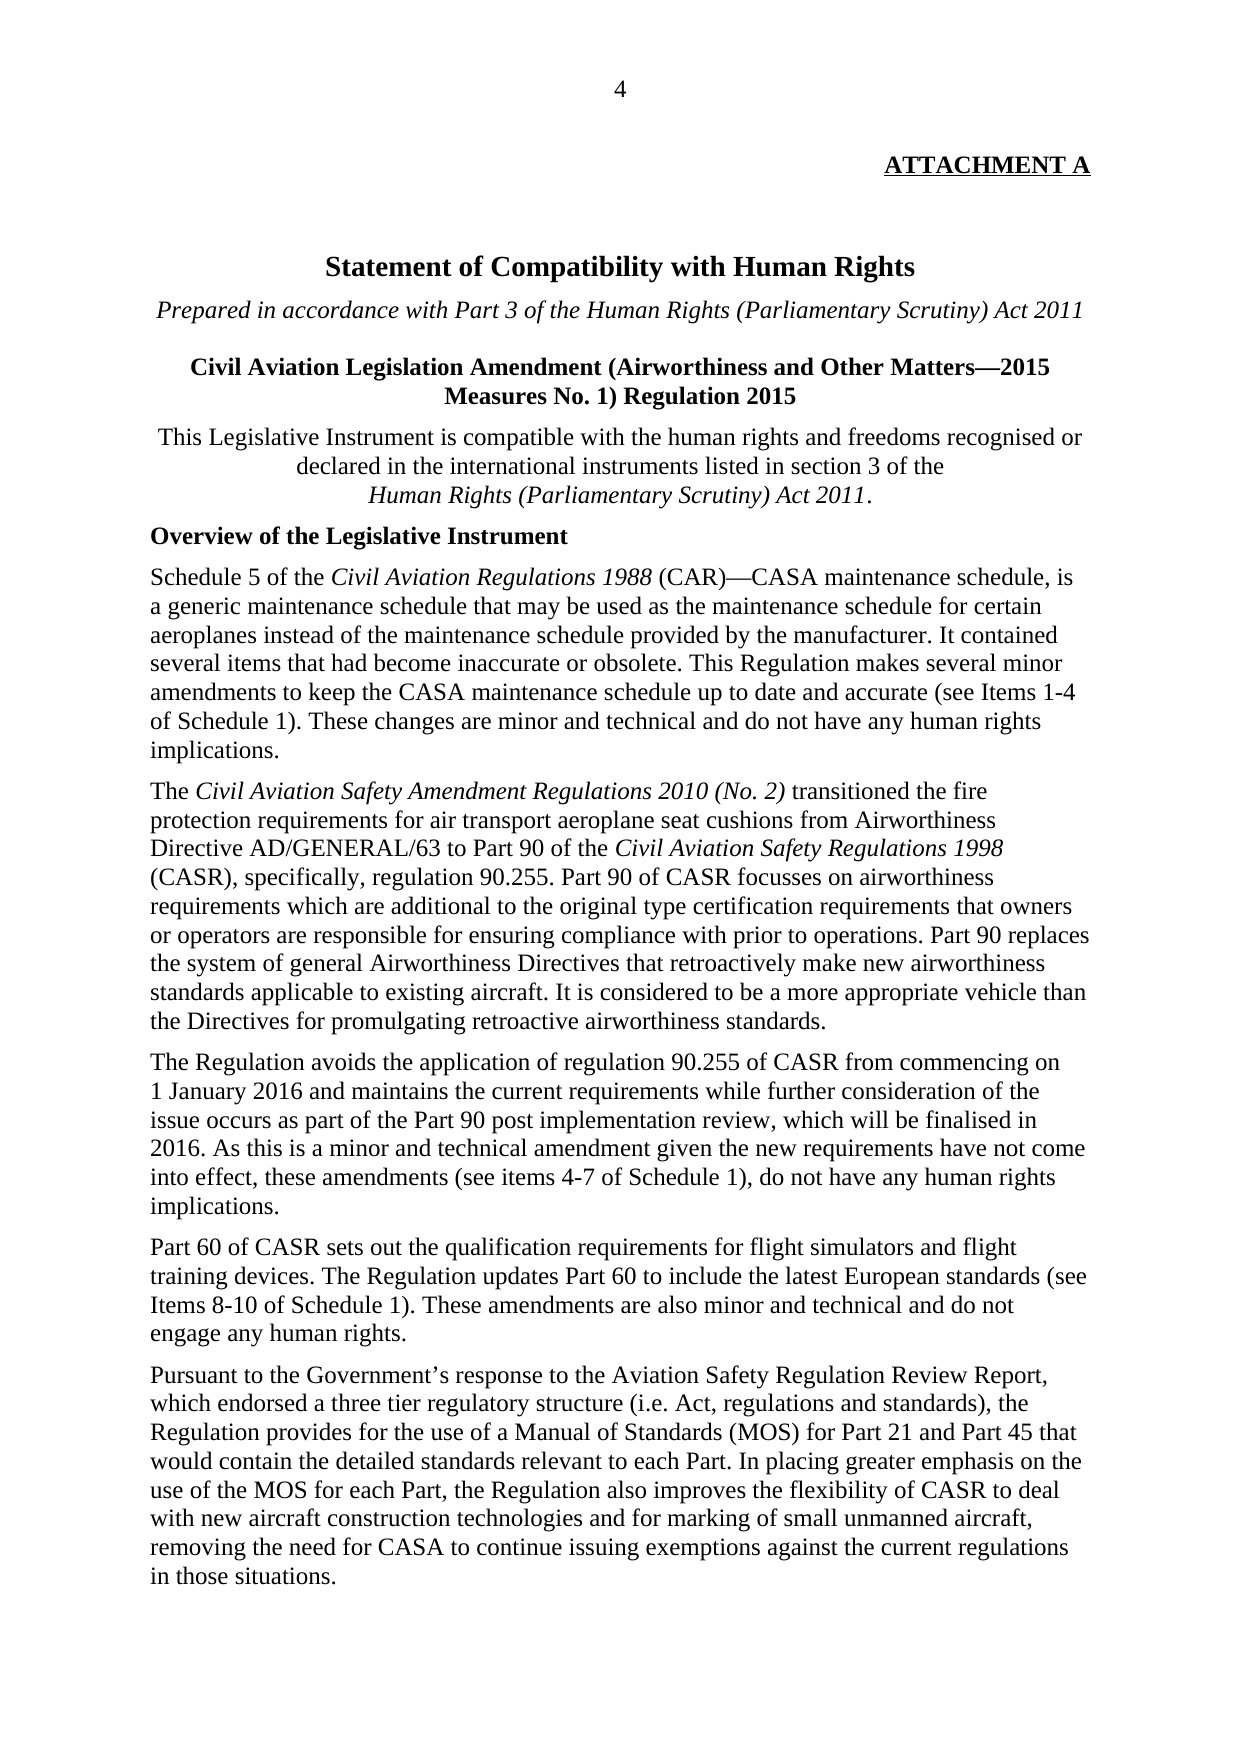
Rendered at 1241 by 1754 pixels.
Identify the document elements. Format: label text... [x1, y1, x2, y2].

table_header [139, 236, 1101, 1602]
text ATTACHMENT A [150, 150, 1090, 179]
